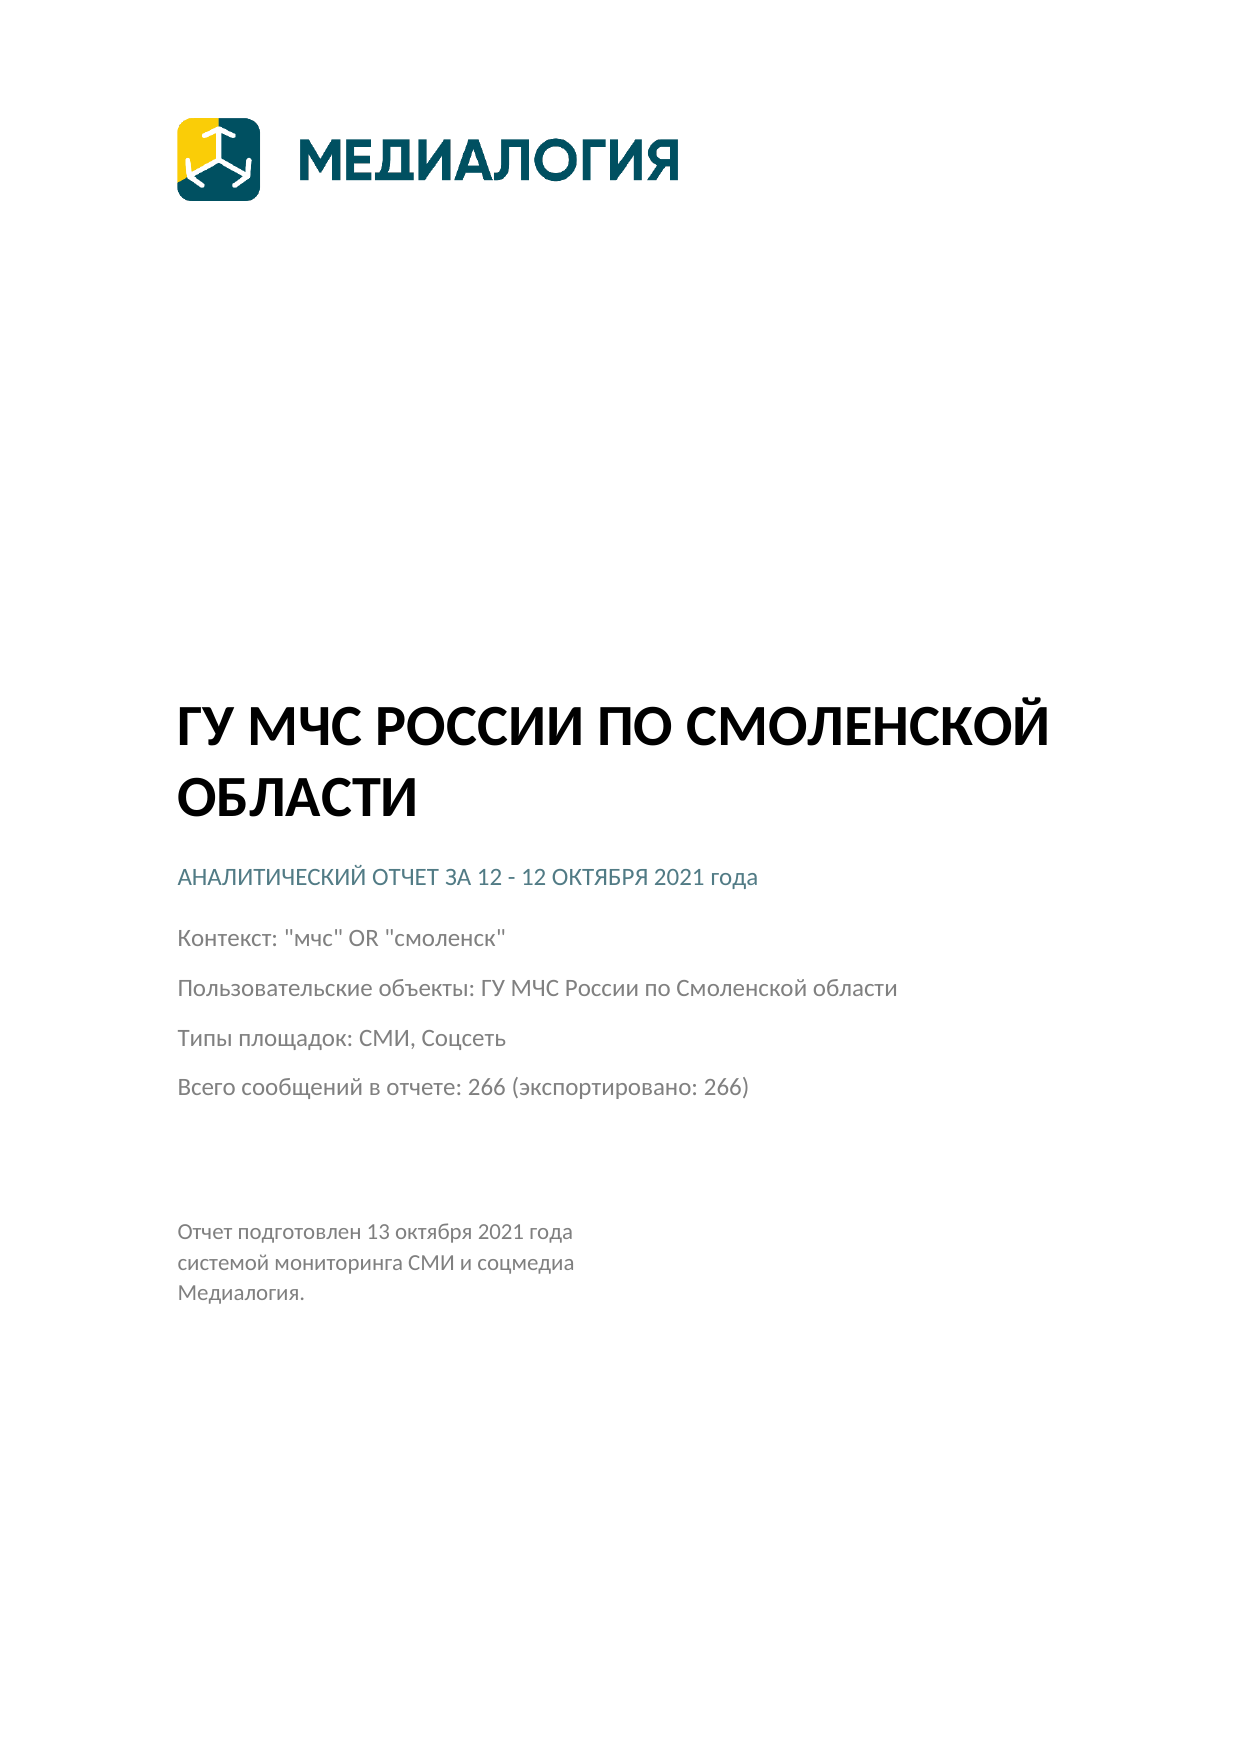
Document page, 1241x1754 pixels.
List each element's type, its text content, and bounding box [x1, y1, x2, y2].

text Типы площадок: СМИ, Соцсеть [177, 1022, 1152, 1052]
title ГУ МЧС РОССИИ ПО СМОЛЕНСКОЙ ОБЛАСТИ [177, 688, 1152, 831]
text Отчет подготовлен 13 октября 2021 года системой мониторинга СМИ и соцмедиа Медиалогия. [177, 1217, 650, 1306]
text Всего сообщений в отчете: 266 (экспортировано: 266) [177, 1071, 1152, 1102]
text Контекст: "мчс" OR "смоленск" [177, 923, 1152, 953]
text Пользовательские объекты: ГУ МЧС России по Смоленской области [177, 972, 1152, 1003]
text АНАЛИТИЧЕСКИЙ ОТЧЕТ ЗА 12 - 12 ОКТЯБРЯ 2021 года [177, 862, 1152, 892]
picture [177, 118, 678, 201]
